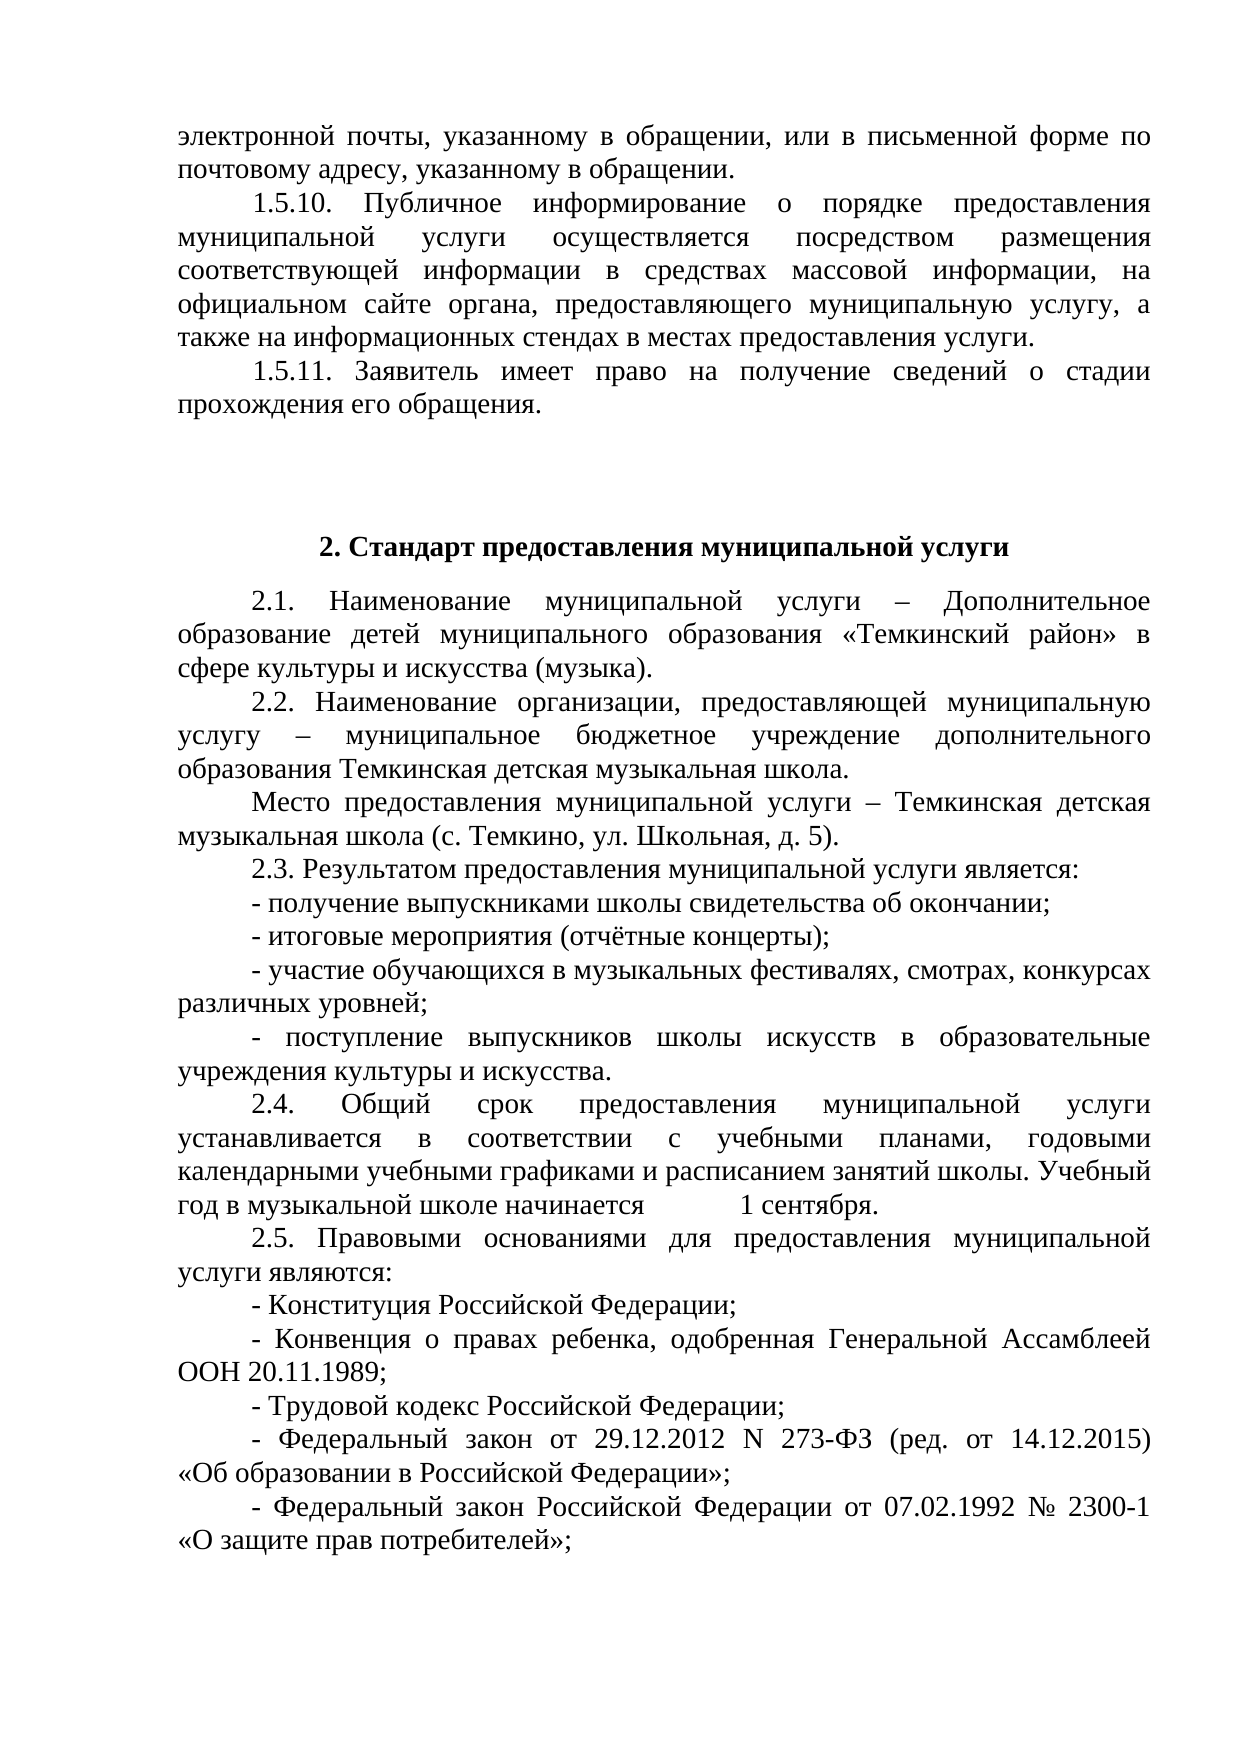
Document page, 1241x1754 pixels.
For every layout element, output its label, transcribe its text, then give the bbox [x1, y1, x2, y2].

text 2.4. Общий срок предоставления муниципальной услуги устанавливается в соответствии с учебными планами, годовыми календарными учебными графиками и расписанием занятий школы. Учебный год в музыкальной школе начинается 1 сентября. [177, 1086, 1152, 1220]
text - Конвенция о правах ребенка, одобренная Генеральной Ассамблеей ООН 20.11.1989; [177, 1321, 1152, 1388]
text 2. Стандарт предоставления муниципальной услуги [177, 529, 1152, 562]
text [177, 118, 1152, 185]
text - Федеральный закон от 29.12.2012 N 273-ФЗ (ред. от 14.12.2015) «Об образовании в Российской Федерации»; [177, 1422, 1152, 1489]
text - Конституция Российской Федерации; [177, 1287, 1152, 1321]
text 1.5.10. Публичное информирование о порядке предоставления муниципальной услуги осуществляется посредством размещения соответствующей информации в средствах массовой информации, на официальном сайте органа, предоставляющего муниципальную услугу, а также на информационных стендах в местах предоставления услуги. [177, 185, 1152, 353]
text - получение выпускниками школы свидетельства об окончании; [177, 885, 1152, 918]
text 2.2. Наименование организации, предоставляющей муниципальную услугу – муниципальное бюджетное учреждение дополнительного образования Темкинская детская музыкальная школа. [177, 684, 1152, 784]
text - Трудовой кодекс Российской Федерации; [177, 1388, 1152, 1422]
text - поступление выпускников школы искусств в образовательные учреждения культуры и искусства. [177, 1019, 1152, 1086]
text - итоговые мероприятия (отчётные концерты); [177, 918, 1152, 952]
text 2.1. Наименование муниципальной услуги – Дополнительное образование детей муниципального образования «Темкинский район» в сфере культуры и искусства (музыка). [177, 583, 1152, 684]
text 1.5.11. Заявитель имеет право на получение сведений о стадии прохождения его обращения. [177, 353, 1152, 420]
text 2.3. Результатом предоставления муниципальной услуги является: [177, 851, 1152, 885]
text Место предоставления муниципальной услуги – Темкинская детская музыкальная школа (с. Темкино, ул. Школьная, д. 5). [177, 784, 1152, 851]
text - Федеральный закон Российской Федерации от 07.02.1992 № 2300-1 «О защите прав потребителей»; [177, 1489, 1152, 1556]
text - участие обучающихся в музыкальных фестивалях, смотрах, конкурсах различных уровней; [177, 952, 1152, 1019]
text 2.5. Правовыми основаниями для предоставления муниципальной услуги являются: [177, 1220, 1152, 1287]
